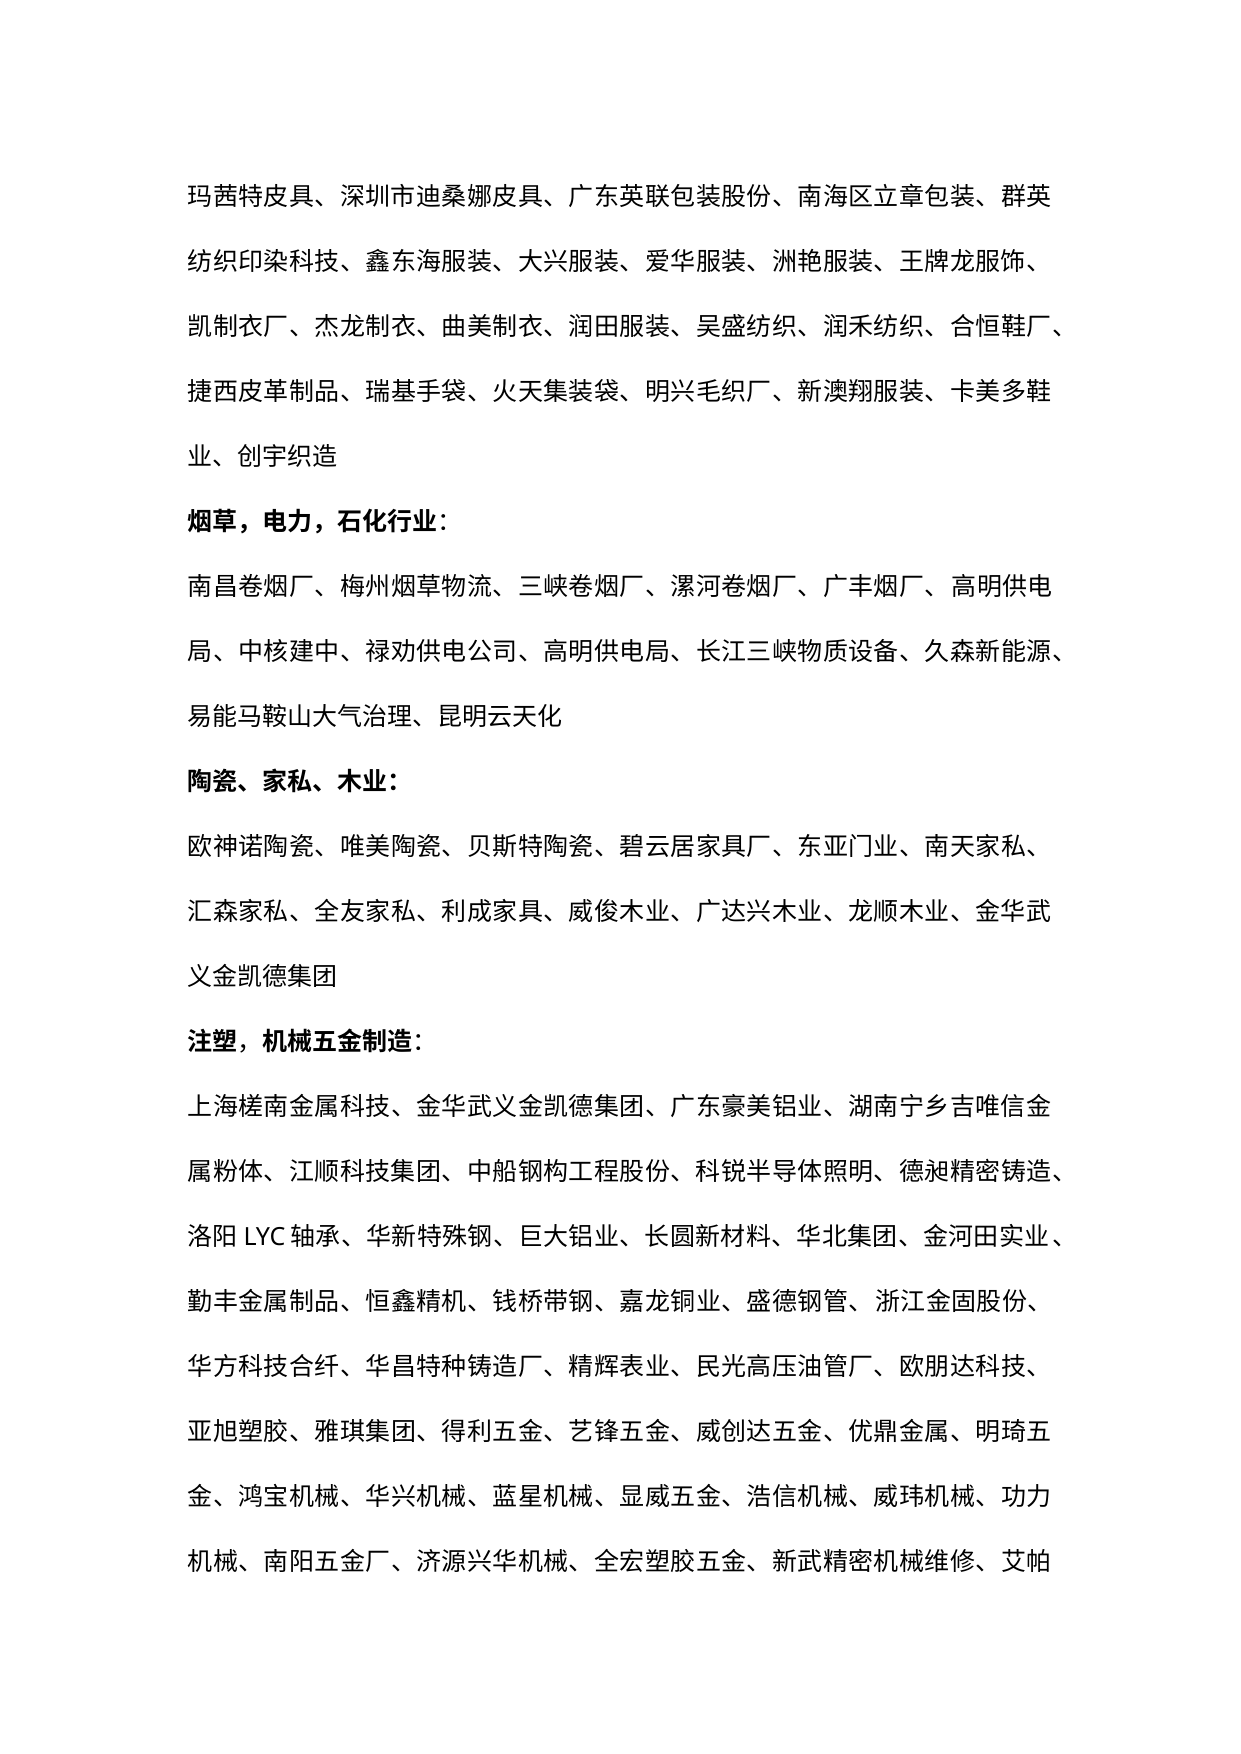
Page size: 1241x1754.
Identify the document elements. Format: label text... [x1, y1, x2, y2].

text 南昌卷烟厂、梅州烟草物流、三峡卷烟厂、漯河卷烟厂、广丰烟厂、高明供电局、中核建中、禄劝供电公司、高明供电局、长江三峡物质设备、久森新能源、易能马鞍山大气治理、昆明云天化 [187, 552, 1053, 747]
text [187, 1072, 1053, 1592]
text 注塑，机械五金制造： [187, 1007, 1053, 1072]
text 陶瓷、家私、木业： [187, 747, 1053, 812]
text 烟草，电力，石化行业： [187, 487, 1053, 552]
text 玛茜特皮具、深圳市迪桑娜皮具、广东英联包装股份、南海区立章包装、群英纺织印染科技、鑫东海服装、大兴服装、爱华服装、洲艳服装、王牌龙服饰、凯制衣厂、杰龙制衣、曲美制衣、润田服装、吴盛纺织、润禾纺织、合恒鞋厂、捷西皮革制品、瑞基手袋、火天集装袋、明兴毛织厂、新澳翔服装、卡美多鞋业、创宇织造 [187, 162, 1053, 487]
text 欧神诺陶瓷、唯美陶瓷、贝斯特陶瓷、碧云居家具厂、东亚门业、南天家私、汇森家私、全友家私、利成家具、威俊木业、广达兴木业、龙顺木业、金华武义金凯德集团 [187, 812, 1053, 1007]
